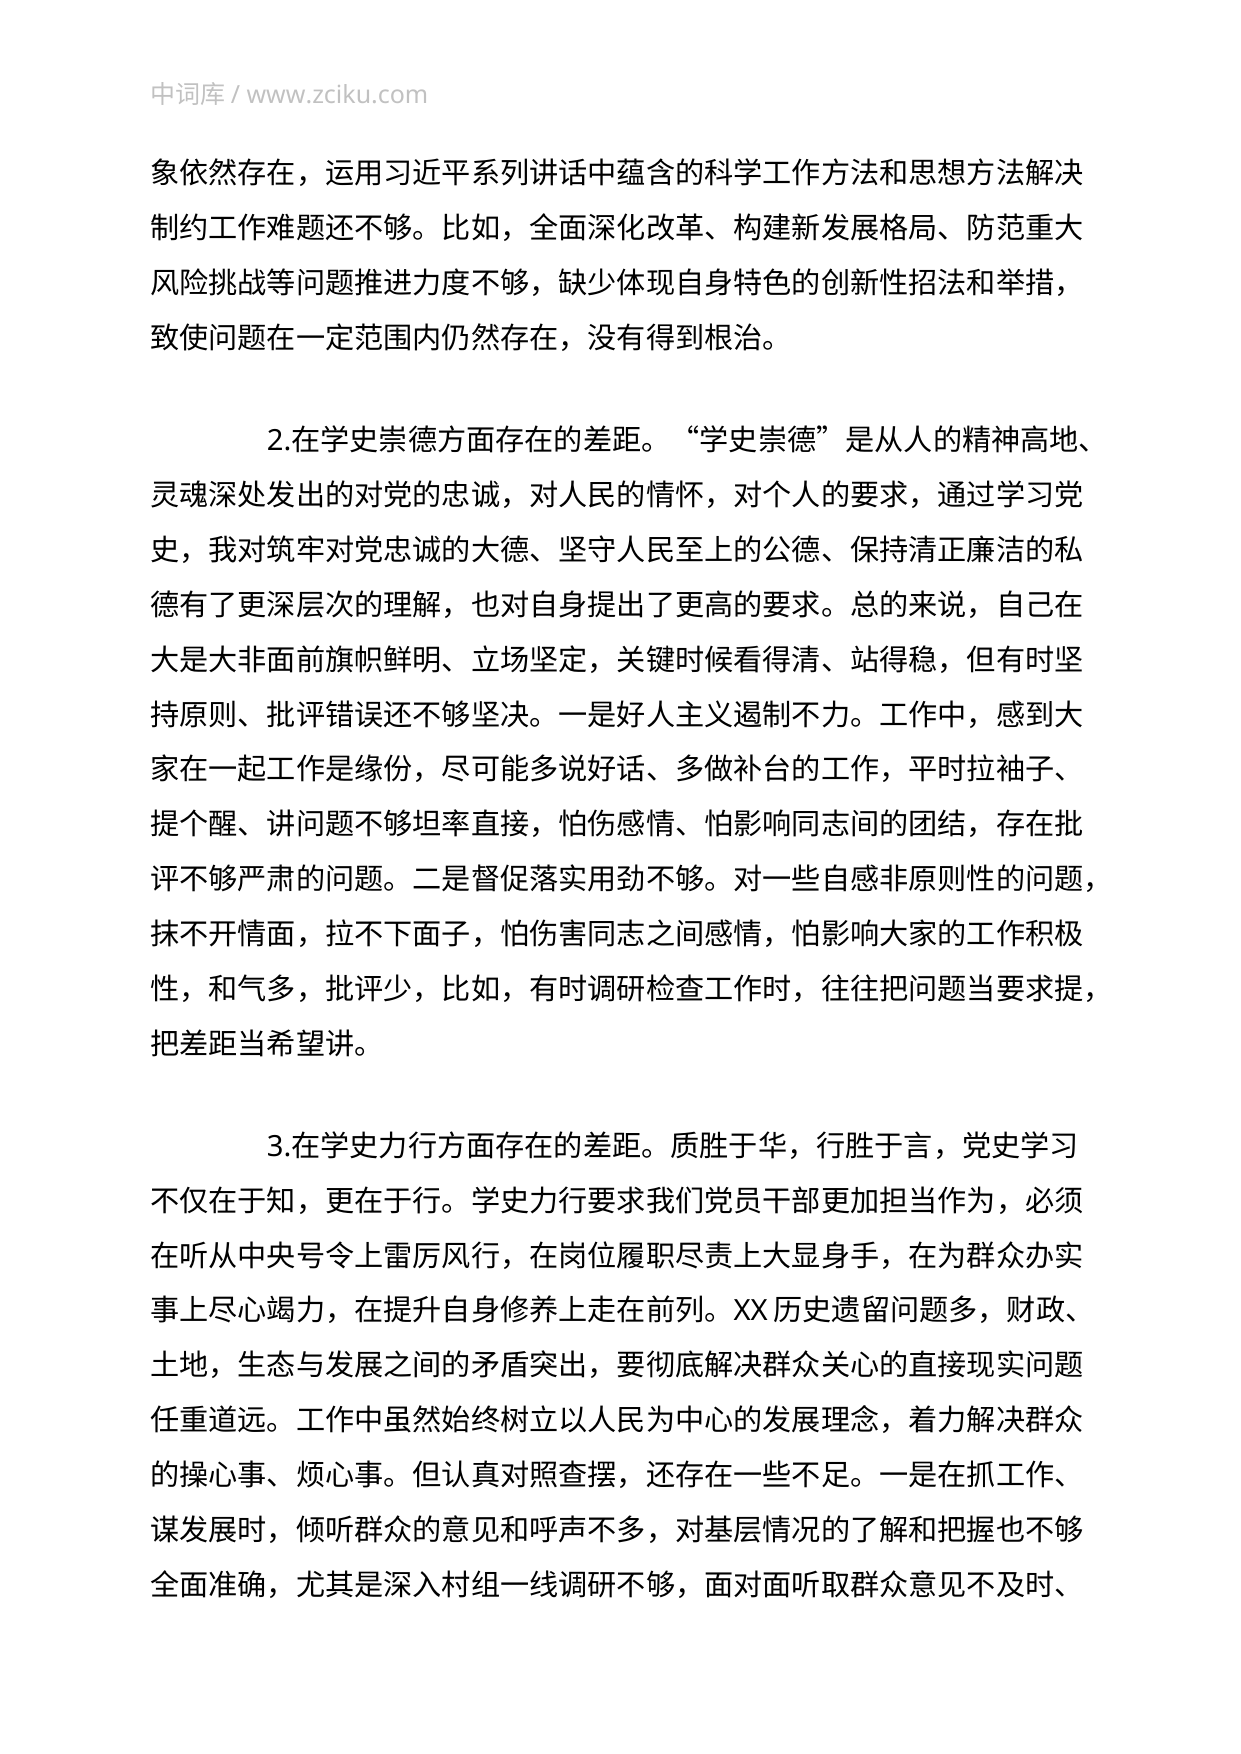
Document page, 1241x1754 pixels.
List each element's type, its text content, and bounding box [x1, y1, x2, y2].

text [150, 1122, 1090, 1604]
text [150, 150, 1090, 357]
text 2.在学史崇德方面存在的差距。“学史崇德”是从人的精神高地、灵魂深处发出的对党的忠诚，对人民的情怀，对个人的要求，通过学习党史，我对筑牢对党忠诚的大德、坚守人民至上的公德、保持清正廉洁的私德有了更深层次的理解，也对自身提出了更高的要求。总的来说，自己在大是大非面前旗帜鲜明、立场坚定，关键时候看得清、站得稳，但有时坚持原则、批评错误还不够坚决。一是好人主义遏制不力。工作中，感到大家在一起工作是缘份，尽可能多说好话、多做补台的工作，平时拉袖子、提个醒、讲问题不够坦率直接，怕伤感情、怕影响同志间的团结，存在批评不够严肃的问题。二是督促落实用劲不够。对一些自感非原则性的问题，抹不开情面，拉不下面子，怕伤害同志之间感情，怕影响大家的工作积极性，和气多，批评少，比如，有时调研检查工作时，往往把问题当要求提，把差距当希望讲。 [150, 416, 1090, 1063]
